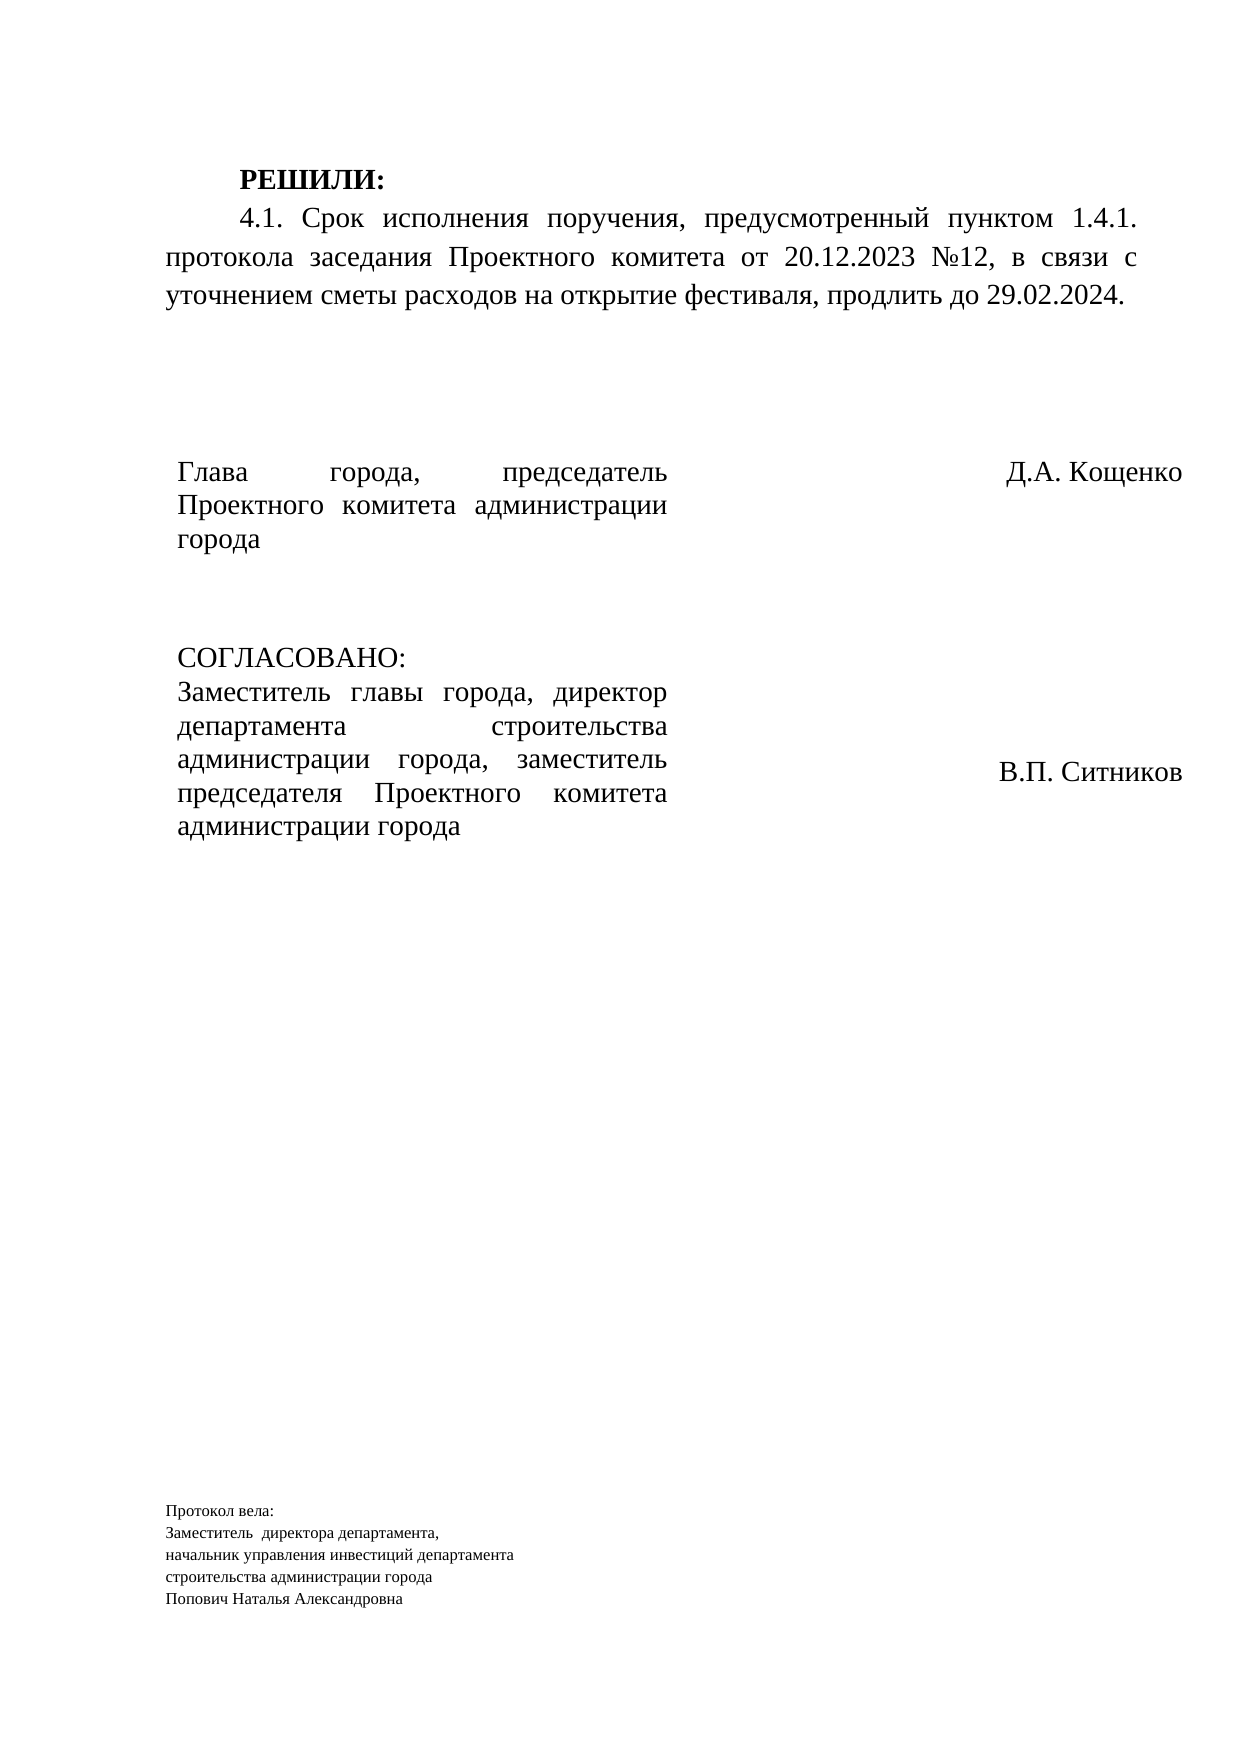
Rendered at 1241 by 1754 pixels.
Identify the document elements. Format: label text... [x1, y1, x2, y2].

table_header Глава города, председатель Проектного комитета администрации города [177, 454, 679, 583]
text Протокол вела: [165, 1501, 1108, 1520]
text Заместитель директора департамента, [165, 1523, 1108, 1542]
table_cell СОГЛАСОВАНО: Заместитель главы города, директор департамента строительства администрации города, заместитель председателя Проектного комитета администрации города [177, 583, 679, 842]
text начальник управления инвестиций департамента [165, 1545, 1108, 1564]
text строительства администрации города [165, 1567, 1108, 1586]
table_cell В.П. Ситников [679, 583, 1194, 842]
text Попович Наталья Александровна [165, 1589, 1108, 1608]
list РЕШИЛИ: [165, 162, 1138, 195]
table_header Д.А. Кощенко [679, 454, 1194, 583]
list 4.1. Срок исполнения поручения, предусмотренный пунктом 1.4.1. протокола заседания Проектного комитета от 20.12.2023 №12, в связи с уточнением сметы расходов на открытие фестиваля, продлить до 29.02.2024. [165, 200, 1138, 311]
